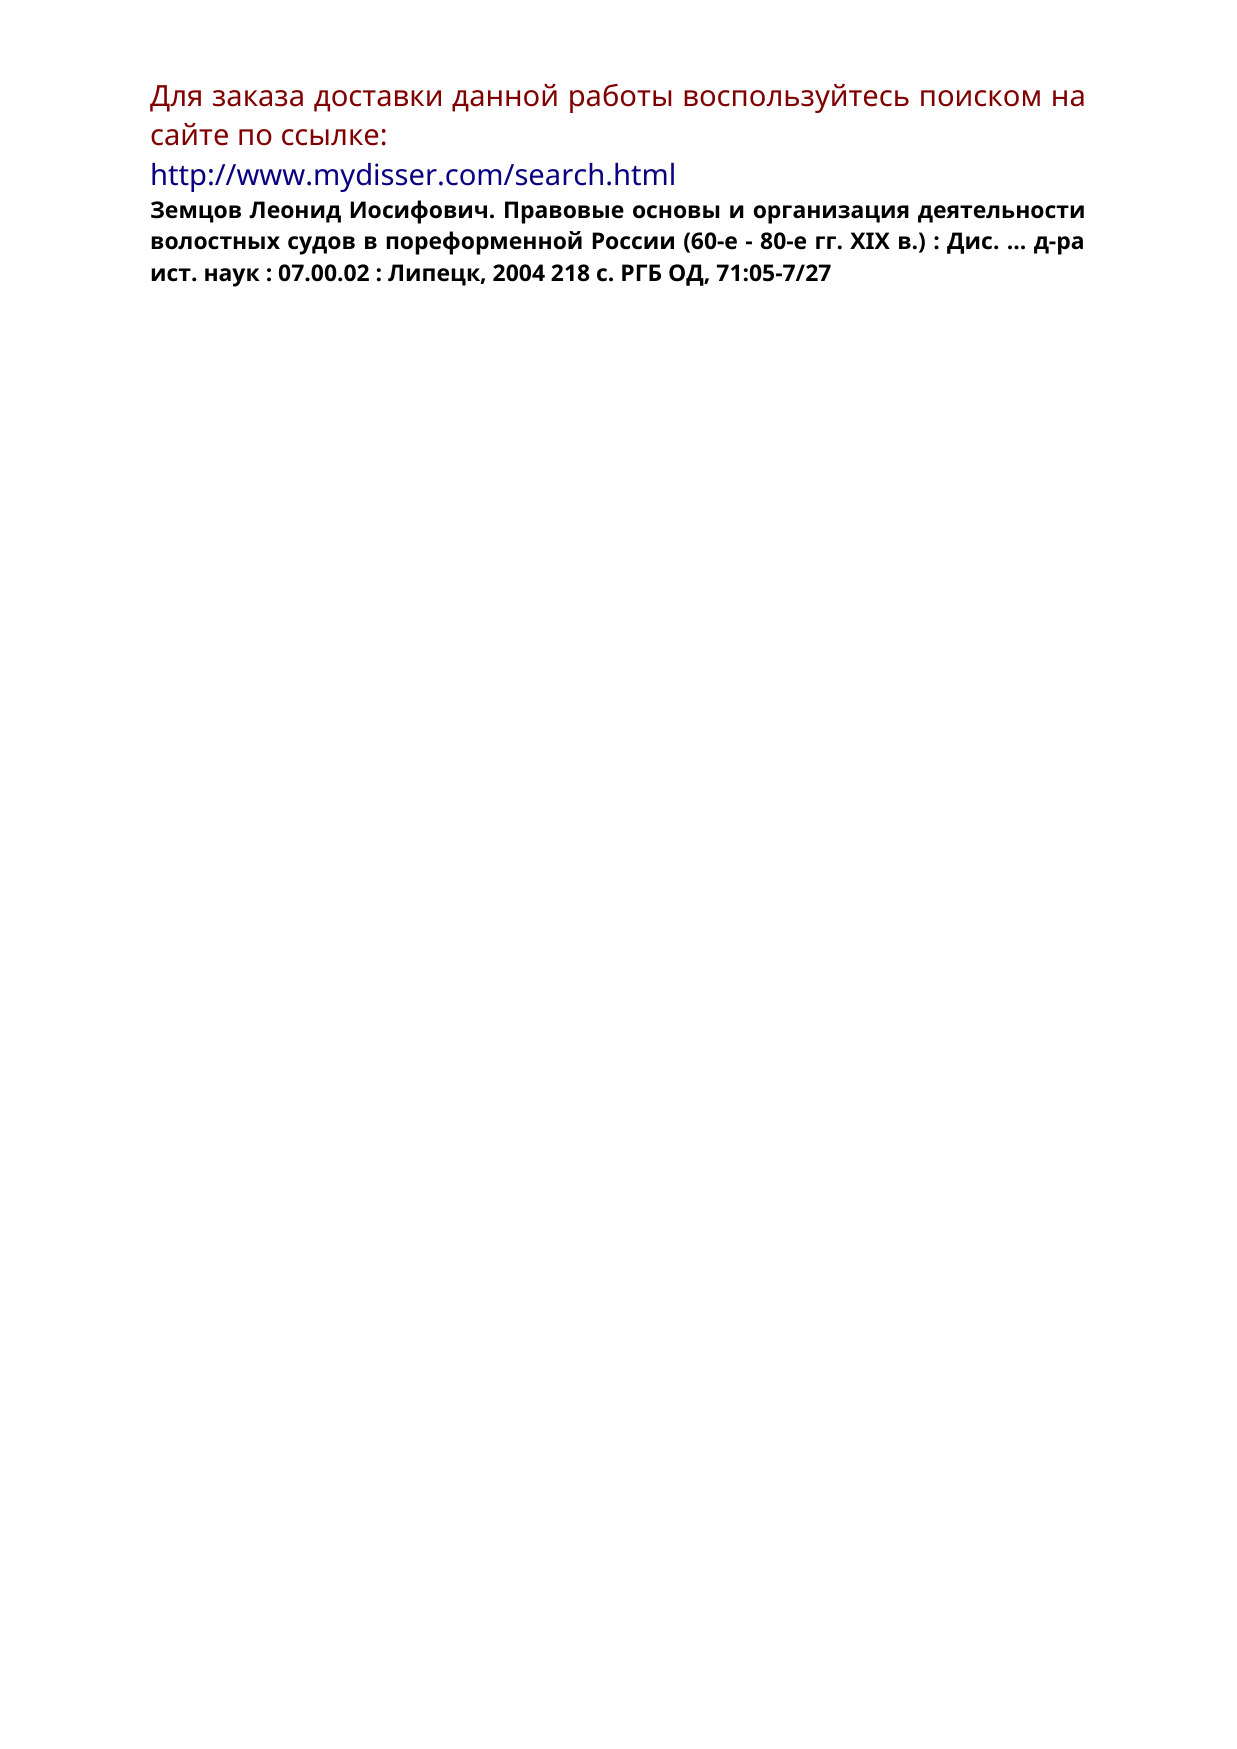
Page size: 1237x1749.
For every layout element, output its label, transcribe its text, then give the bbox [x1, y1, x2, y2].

text Земцов Леонид Иосифович. Правовые основы и организация деятельности волостных судов в пореформенной России (60-е - 80-е гг. XIX в.) : Дис. ... д-ра ист. наук : 07.00.02 : Липецк, 2004 218 c. РГБ ОД, 71:05-7/27 [150, 194, 1086, 288]
